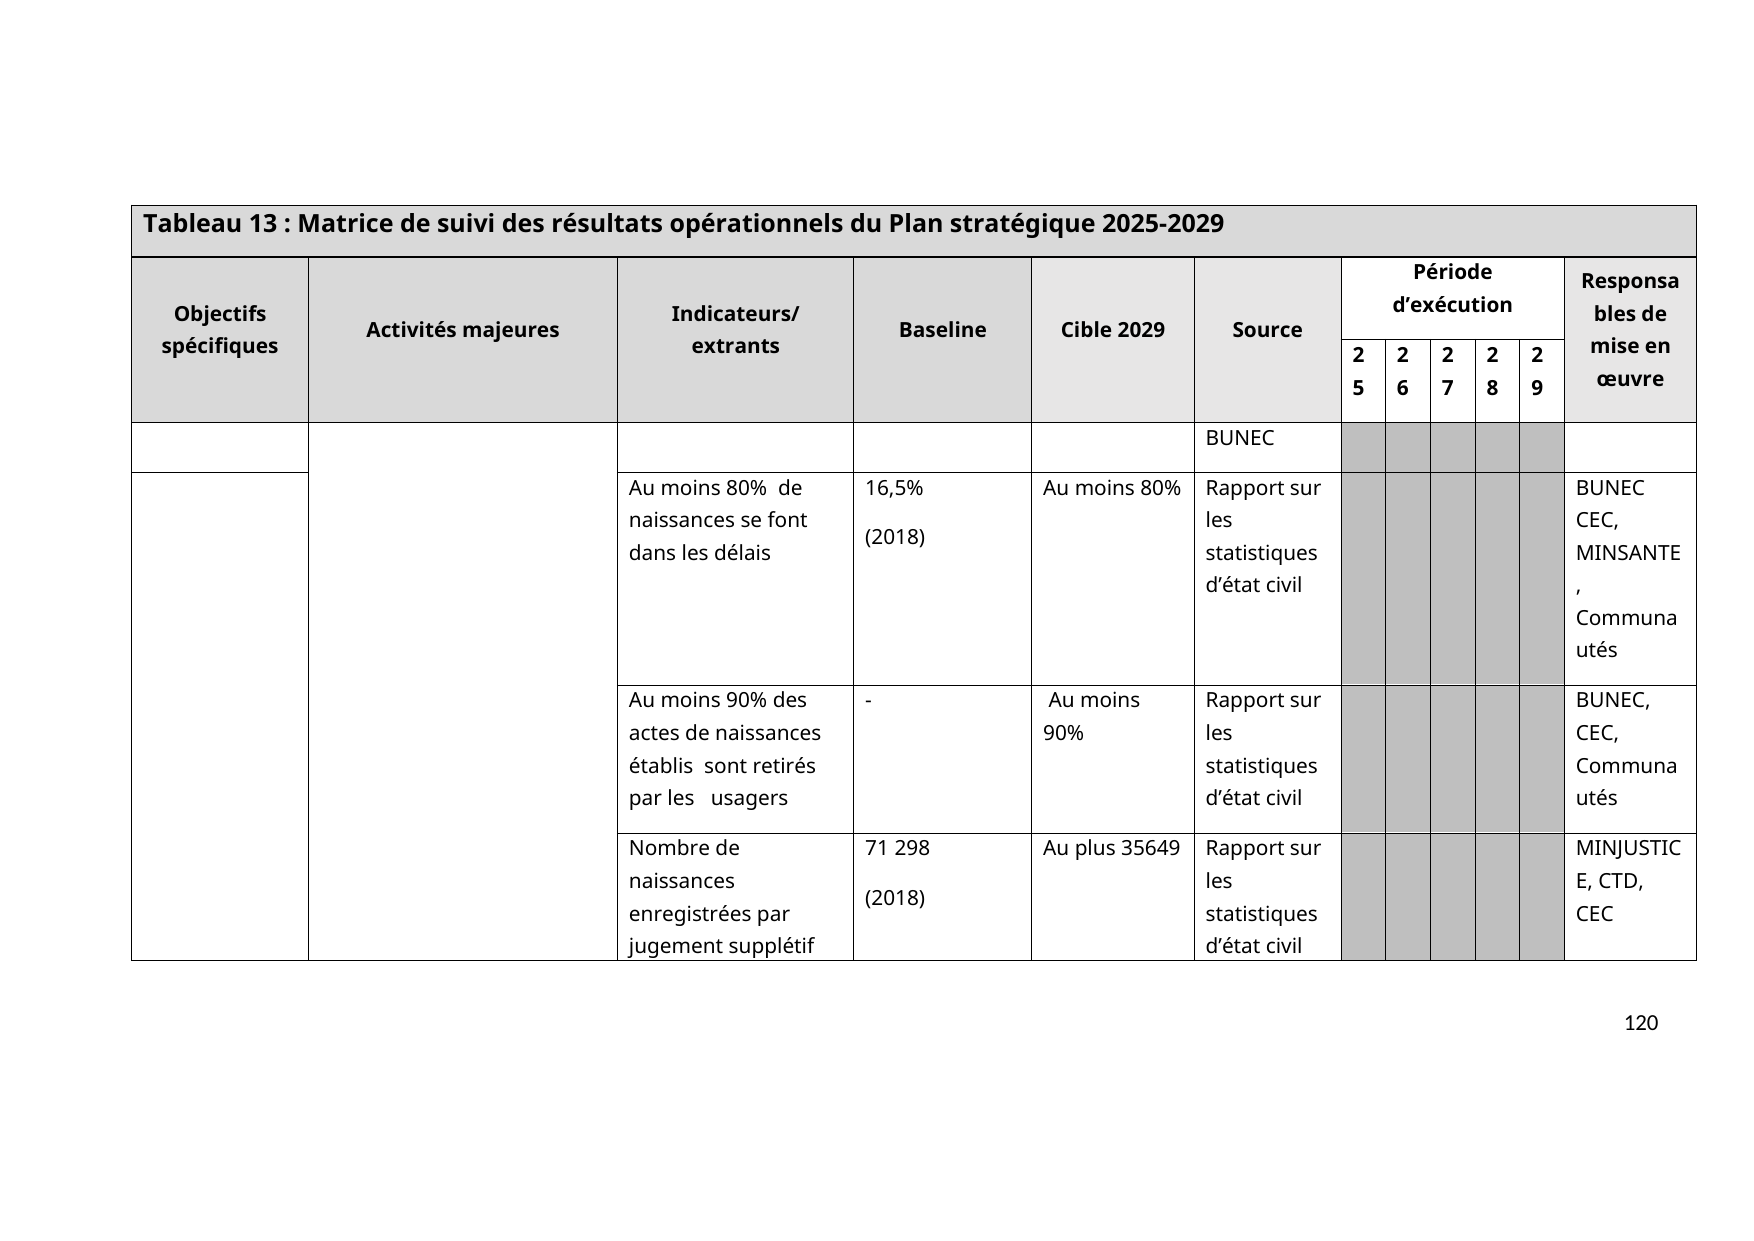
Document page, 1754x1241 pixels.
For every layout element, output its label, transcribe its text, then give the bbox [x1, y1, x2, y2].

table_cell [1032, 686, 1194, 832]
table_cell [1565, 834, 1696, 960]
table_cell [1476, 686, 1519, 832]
table_cell Cible 2029 [1032, 258, 1194, 422]
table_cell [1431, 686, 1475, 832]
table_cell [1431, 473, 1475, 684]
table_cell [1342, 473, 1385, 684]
table_cell 28 [1476, 340, 1519, 422]
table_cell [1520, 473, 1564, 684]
table_cell 25 [1342, 340, 1385, 422]
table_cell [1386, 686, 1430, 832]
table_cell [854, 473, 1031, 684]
table_header Tableau 13 : Matrice de suivi des résultats opérationnels du Plan stratégique 2025-2029 [132, 206, 1696, 256]
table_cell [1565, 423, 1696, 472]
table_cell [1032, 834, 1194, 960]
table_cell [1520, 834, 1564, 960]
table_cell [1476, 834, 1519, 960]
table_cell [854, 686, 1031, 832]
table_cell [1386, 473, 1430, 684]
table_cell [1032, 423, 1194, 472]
table_cell Période d’exécution [1342, 258, 1564, 339]
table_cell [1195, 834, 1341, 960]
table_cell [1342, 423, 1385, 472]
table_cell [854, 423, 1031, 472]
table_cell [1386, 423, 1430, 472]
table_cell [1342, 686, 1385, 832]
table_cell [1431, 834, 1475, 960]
table_cell Source [1195, 258, 1341, 422]
table_cell 27 [1431, 340, 1475, 422]
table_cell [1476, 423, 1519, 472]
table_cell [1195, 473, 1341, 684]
table_cell Indicateurs/extrants [618, 258, 853, 422]
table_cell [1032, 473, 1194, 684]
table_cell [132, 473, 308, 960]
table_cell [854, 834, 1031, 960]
table_cell Objectifs spécifiques [132, 258, 308, 422]
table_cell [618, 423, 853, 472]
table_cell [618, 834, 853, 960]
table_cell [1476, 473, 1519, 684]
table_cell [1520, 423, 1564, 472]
table_cell 29 [1520, 340, 1564, 422]
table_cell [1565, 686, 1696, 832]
table_cell 26 [1386, 340, 1430, 422]
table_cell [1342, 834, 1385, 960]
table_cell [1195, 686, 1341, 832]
table_cell Responsables de mise en œuvre [1565, 258, 1696, 422]
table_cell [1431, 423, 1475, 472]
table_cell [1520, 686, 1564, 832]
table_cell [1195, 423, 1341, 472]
table_cell Activités majeures [309, 258, 617, 422]
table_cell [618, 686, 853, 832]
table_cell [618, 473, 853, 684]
table_cell Baseline [854, 258, 1031, 422]
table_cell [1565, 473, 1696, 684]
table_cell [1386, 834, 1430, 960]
